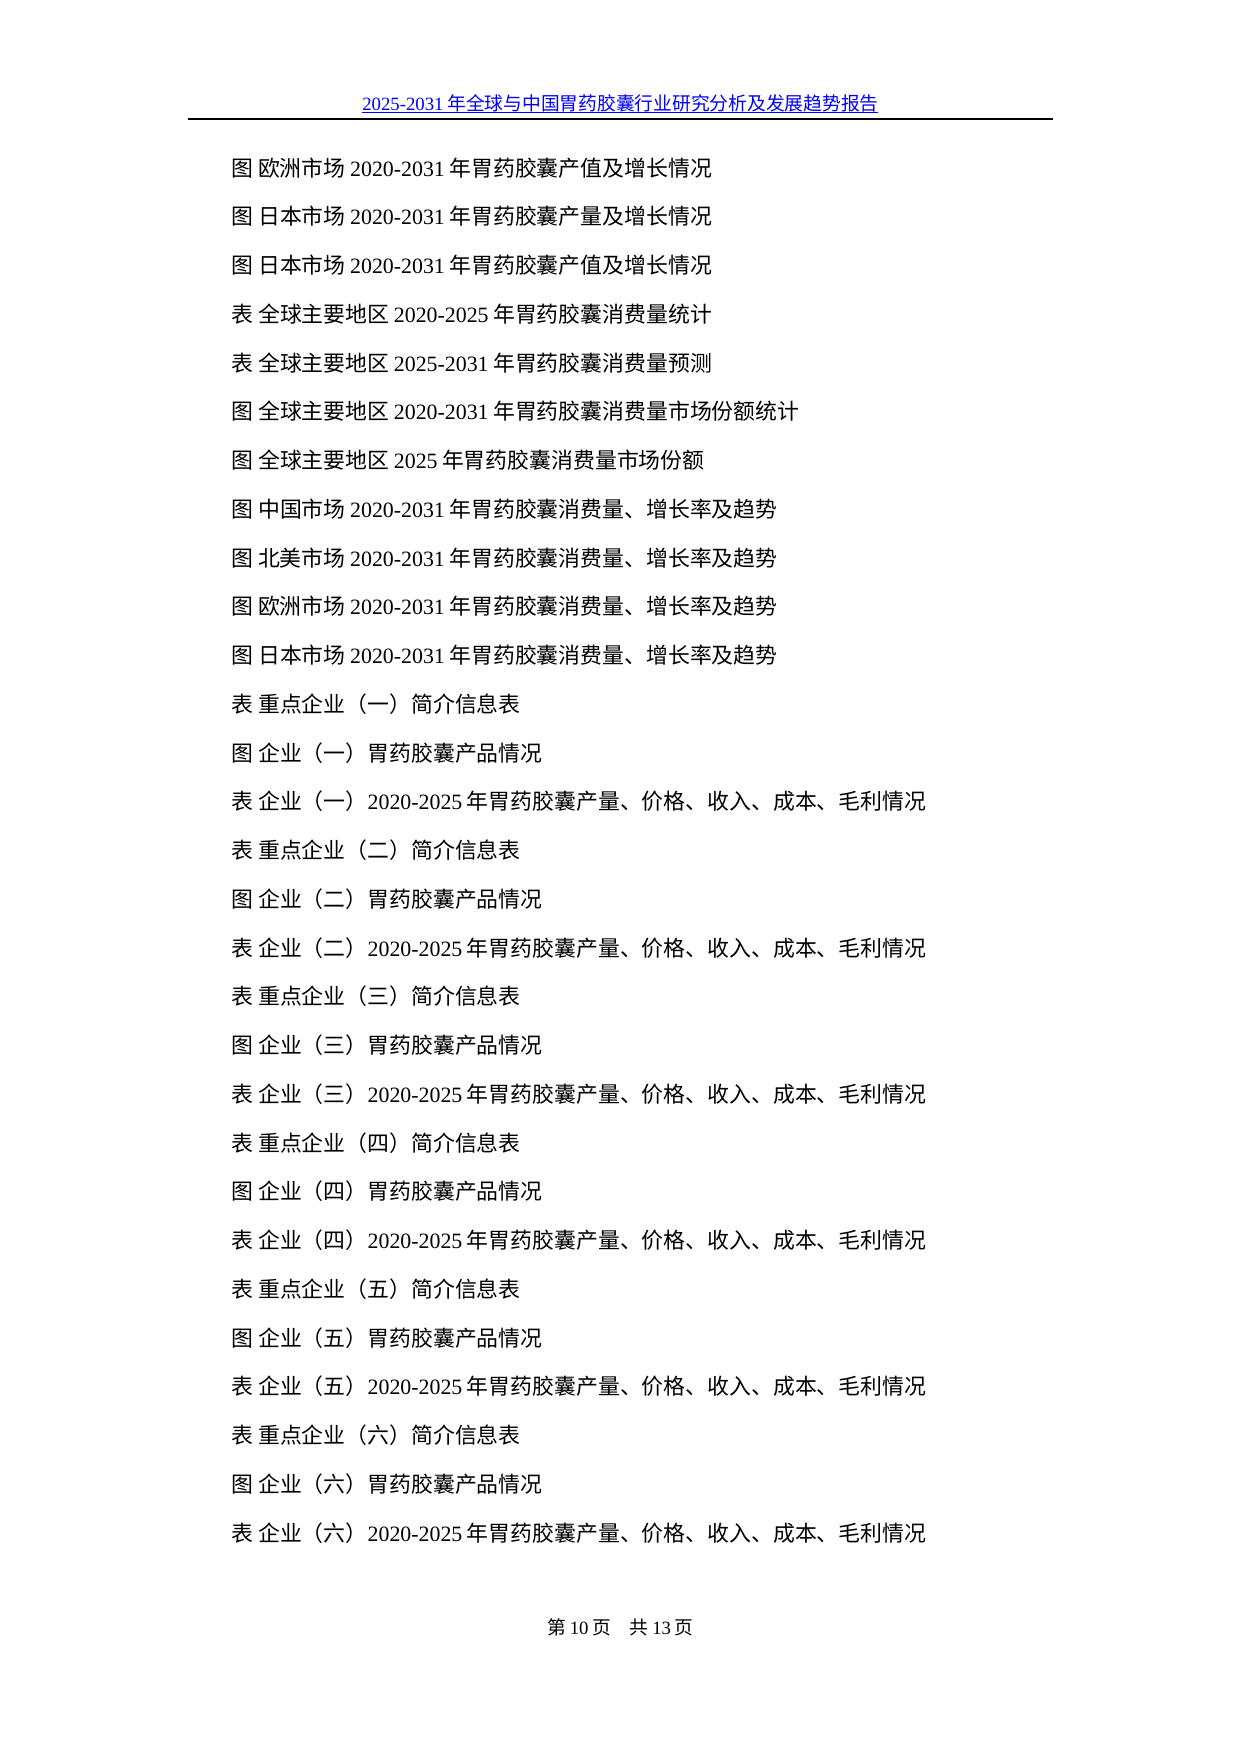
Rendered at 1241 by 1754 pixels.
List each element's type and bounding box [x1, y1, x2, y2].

text [187, 150, 1053, 1548]
